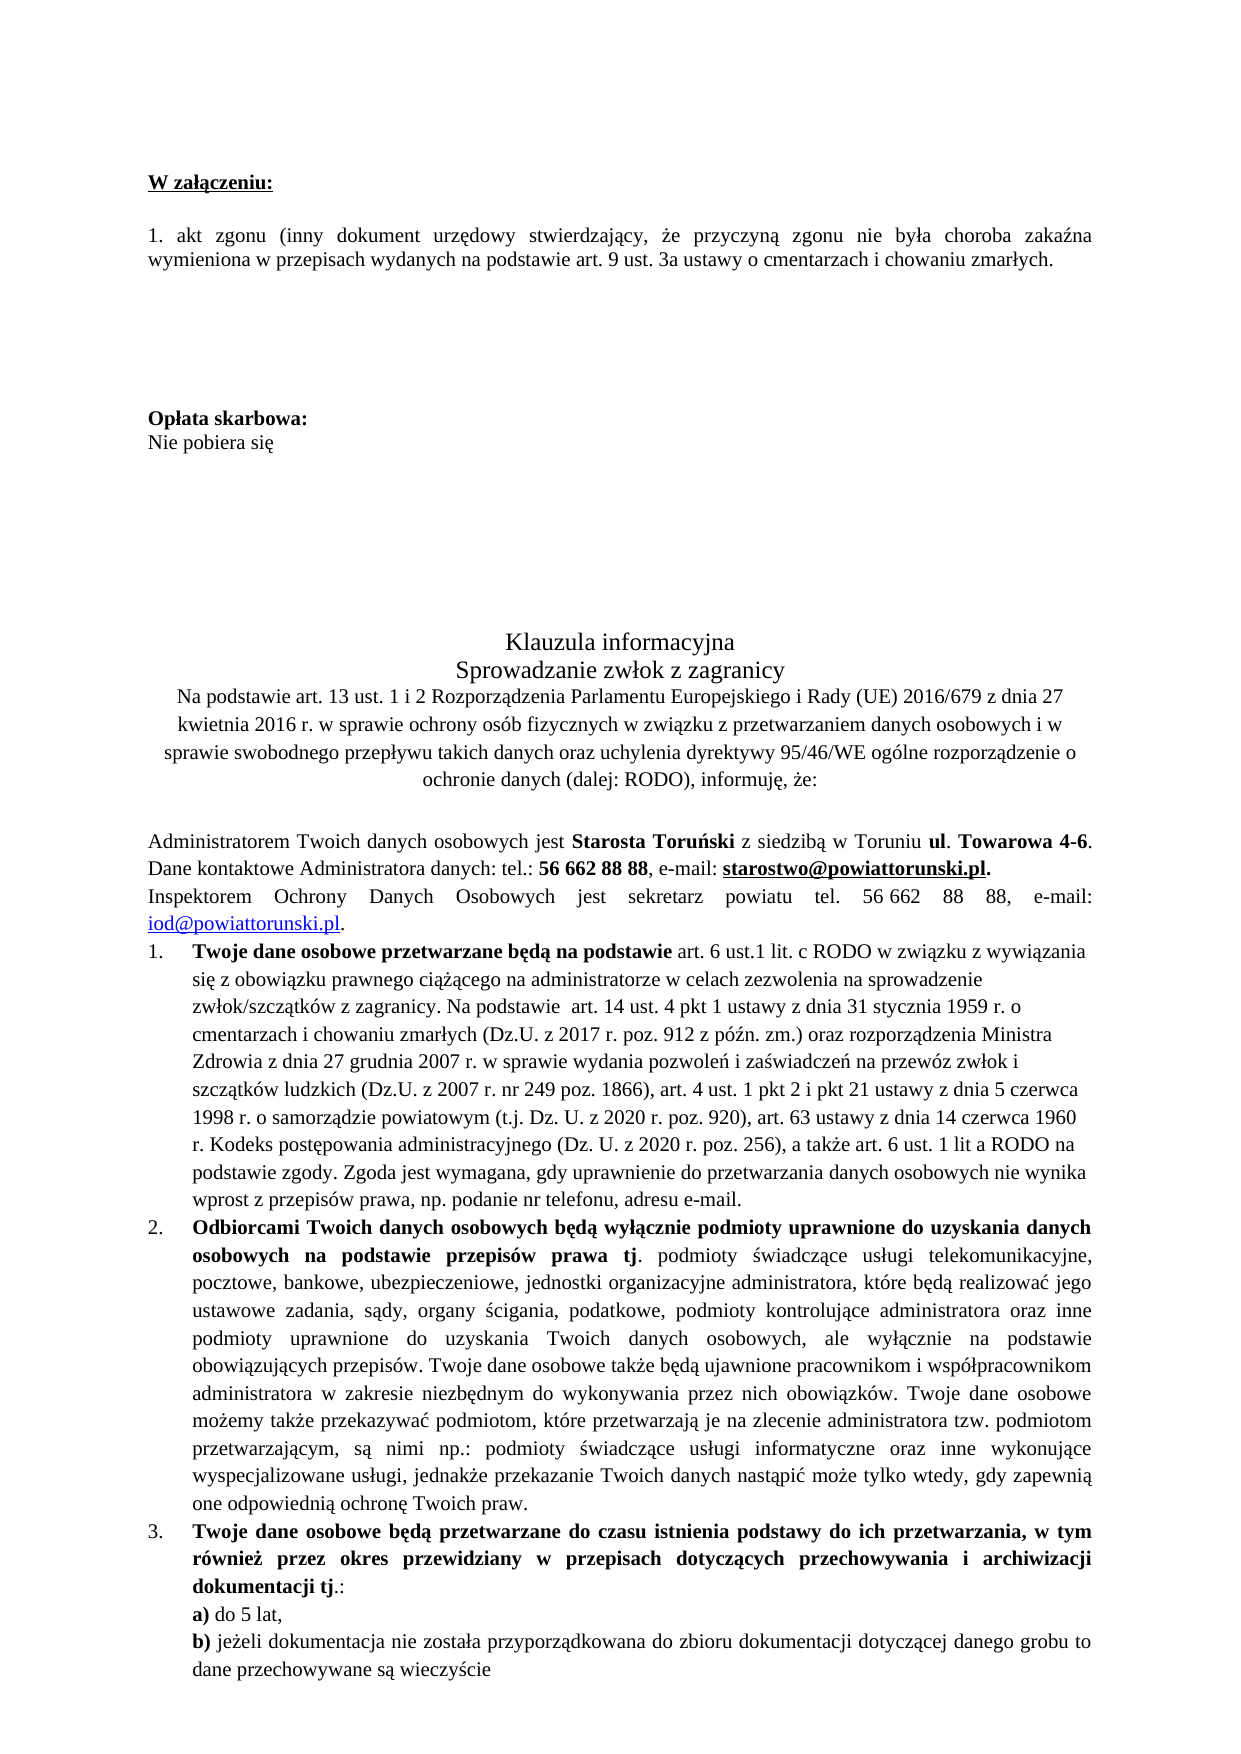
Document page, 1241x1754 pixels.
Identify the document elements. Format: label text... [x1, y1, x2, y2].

list Twoje dane osobowe przetwarzane będą na podstawie art. 6 ust.1 lit. c RODO w związku z wywiązania się z obowiązku prawnego ciążącego na administratorze w celach zezwolenia na sprowadzenie zwłok/szczątków z zagranicy. Na podstawie art. 14 ust. 4 pkt 1 ustawy z dnia 31 stycznia 1959 r. o cmentarzach i chowaniu zmarłych (Dz.U. z 2017 r. poz. 912 z późn. zm.) oraz rozporządzenia Ministra Zdrowia z dnia 27 grudnia 2007 r. w sprawie wydania pozwoleń i zaświadczeń na przewóz zwłok i szczątków ludzkich (Dz.U. z 2007 r. nr 249 poz. 1866), art. 4 ust. 1 pkt 2 i pkt 21 ustawy z dnia 5 czerwca 1998 r. o samorządzie powiatowym (t.j. Dz. U. z 2020 r. poz. 920), art. 63 ustawy z dnia 14 czerwca 1960 r. Kodeks postępowania administracyjnego (Dz. U. z 2020 r. poz. 256), a także art. 6 ust. 1 lit a RODO na podstawie zgody. Zgoda jest wymagana, gdy uprawnienie do przetwarzania danych osobowych nie wynika wprost z przepisów prawa, np. podanie nr telefonu, adresu e-mail. [148, 939, 1093, 1211]
text Nie pobiera się [148, 430, 1093, 454]
list Twoje dane osobowe będą przetwarzane do czasu istnienia podstawy do ich przetwarzania, w tym również przez okres przewidziany w przepisach dotyczących przechowywania i archiwizacji dokumentacji tj.: [148, 1519, 1093, 1598]
text Klauzula informacyjna [148, 627, 1093, 656]
text a) do 5 lat, [192, 1601, 1093, 1626]
text Sprowadzanie zwłok z zagranicy [148, 656, 1093, 684]
text b) jeżeli dokumentacja nie została przyporządkowana do zbioru dokumentacji dotyczącej danego grobu to dane przechowywane są wieczyście [192, 1629, 1093, 1681]
text Administratorem Twoich danych osobowych jest Starosta Toruński z siedzibą w Toruniu ul. Towarowa 4-6. Dane kontaktowe Administratora danych: tel.: 56 662 88 88, e-mail: starostwo@powiattorunski.pl. [148, 828, 1093, 880]
text Inspektorem Ochrony Danych Osobowych jest sekretarz powiatu tel. 56 662 88 88, e-mail: iod@powiattorunski.pl. [148, 884, 1093, 935]
list Odbiorcami Twoich danych osobowych będą wyłącznie podmioty uprawnione do uzyskania danych osobowych na podstawie przepisów prawa tj. podmioty świadczące usługi telekomunikacyjne, pocztowe, bankowe, ubezpieczeniowe, jednostki organizacyjne administratora, które będą realizować jego ustawowe zadania, sądy, organy ścigania, podatkowe, podmioty kontrolujące administratora oraz inne podmioty uprawnione do uzyskania Twoich danych osobowych, ale wyłącznie na podstawie obowiązujących przepisów. Twoje dane osobowe także będą ujawnione pracownikom i współpracownikom administratora w zakresie niezbędnym do wykonywania przez nich obowiązków. Twoje dane osobowe możemy także przekazywać podmiotom, które przetwarzają je na zlecenie administratora tzw. podmiotom przetwarzającym, są nimi np.: podmioty świadczące usługi informatyczne oraz inne wykonujące wyspecjalizowane usługi, jednakże przekazanie Twoich danych nastąpić może tylko wtedy, gdy zapewnią one odpowiednią ochronę Twoich praw. [148, 1215, 1093, 1515]
text Opłata skarbowa: [148, 406, 1093, 430]
text W załączeniu: [148, 170, 1093, 194]
text Na podstawie art. 13 ust. 1 i 2 Rozporządzenia Parlamentu Europejskiego i Rady (UE) 2016/679 z dnia 27 kwietnia 2016 r. w sprawie ochrony osób fizycznych w związku z przetwarzaniem danych osobowych i w sprawie swobodnego przepływu takich danych oraz uchylenia dyrektywy 95/46/WE ogólne rozporządzenie o ochronie danych (dalej: RODO), informuję, że: [148, 684, 1093, 824]
text 1. akt zgonu (inny dokument urzędowy stwierdzający, że przyczyną zgonu nie była choroba zakaźna wymieniona w przepisach wydanych na podstawie art. 9 ust. 3a ustawy o cmentarzach i chowaniu zmarłych. [148, 223, 1093, 271]
